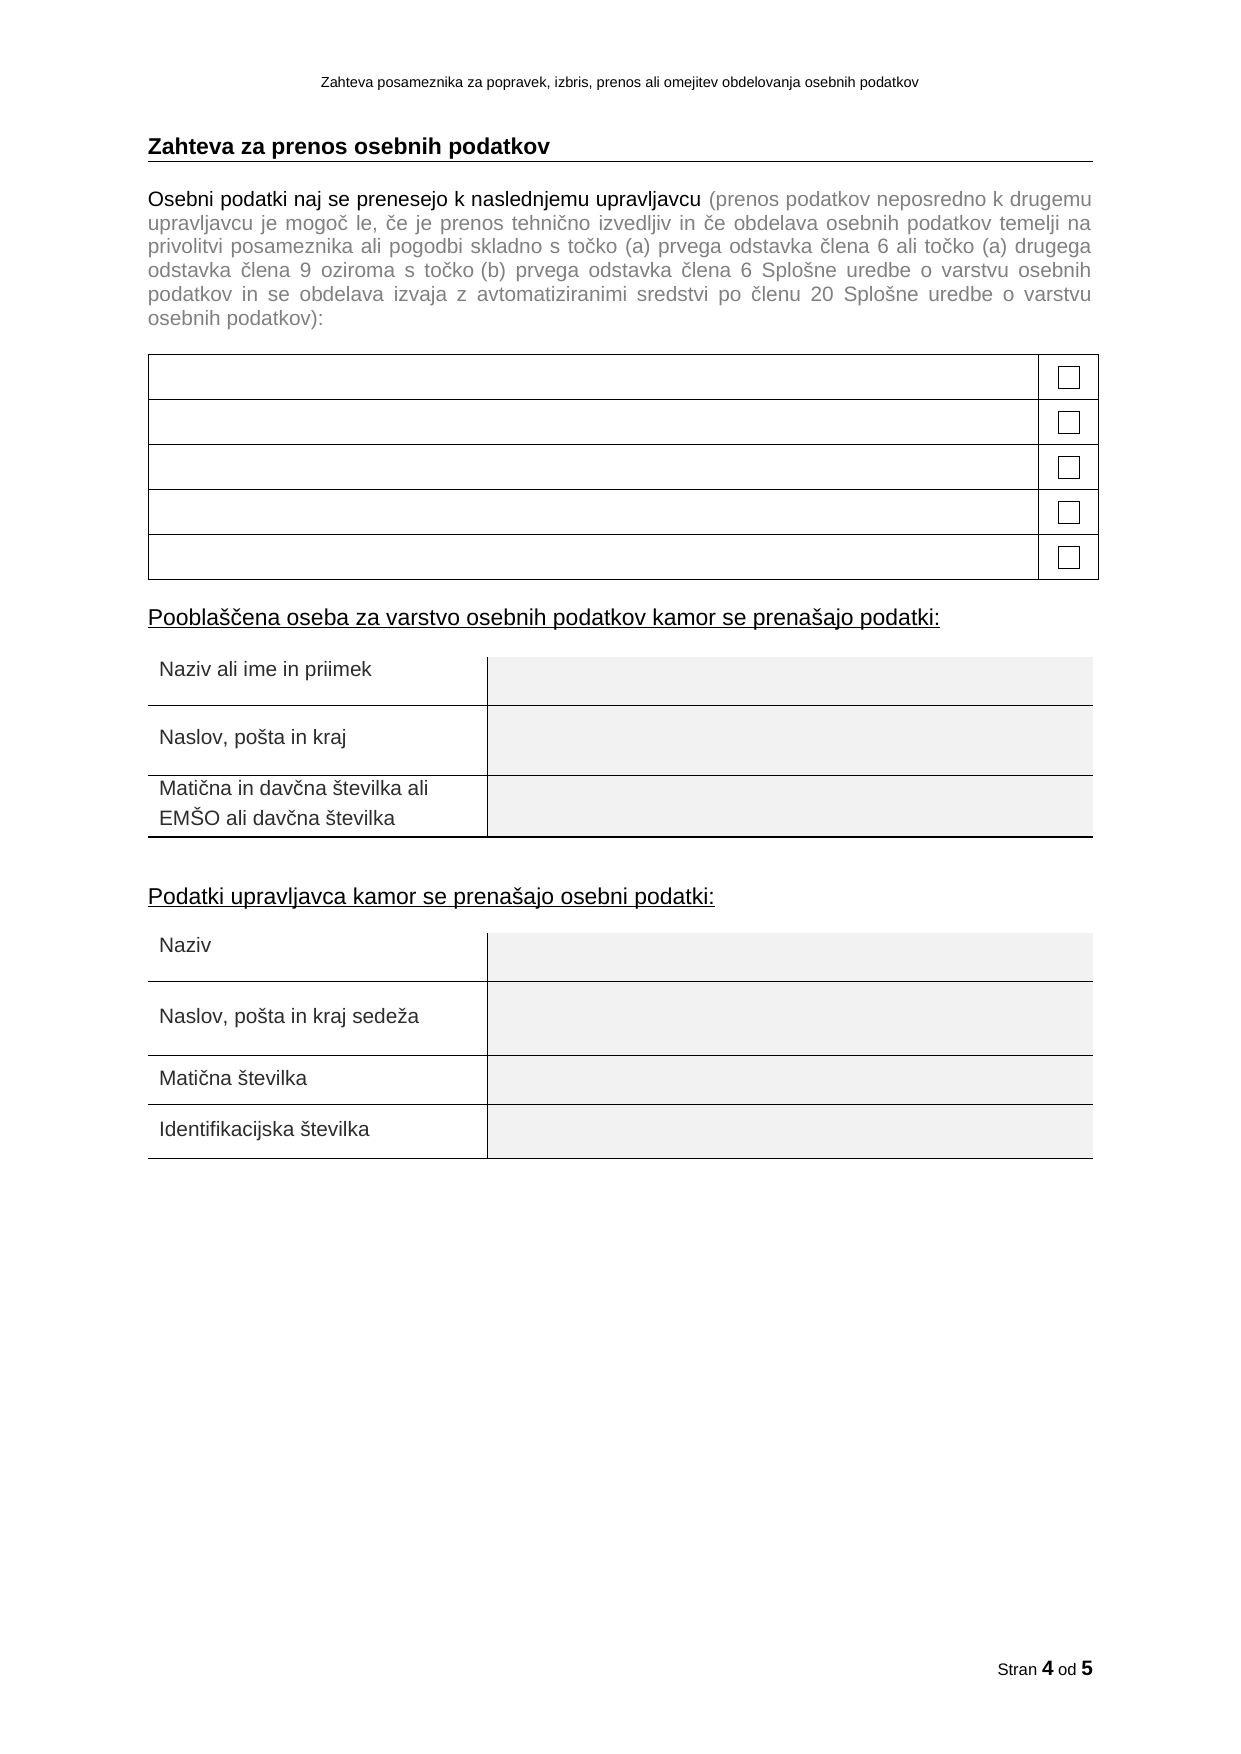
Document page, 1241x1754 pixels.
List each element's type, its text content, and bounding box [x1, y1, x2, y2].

table_cell [149, 490, 1038, 534]
text Osebni podatki naj se prenesejo k naslednjemu upravljavcu (prenos podatkov neposredno k drugemu upravljavcu je mogoč le, če je prenos tehnično izvedljiv in če obdelava osebnih podatkov temelji na privolitvi posameznika ali pogodbi skladno s točko (a) prvega odstavka člena 6 ali točko (a) drugega odstavka člena 9 oziroma s točko (b) prvega odstavka člena 6 Splošne uredbe o varstvu osebnih podatkov in se obdelava izvaja z avtomatiziranimi sredstvi po členu 20 Splošne uredbe o varstvu osebnih podatkov): [148, 186, 1093, 330]
text Podatki upravljavca kamor se prenašajo osebni podatki: [148, 883, 1093, 909]
table_cell Matična in davčna številka ali EMŠO ali davčna številka [148, 776, 487, 836]
table_header [1039, 355, 1098, 399]
table_cell [488, 982, 1093, 1055]
text Pooblaščena oseba za varstvo osebnih podatkov kamor se prenašajo podatki: [148, 604, 1093, 630]
table_header Naziv [148, 933, 487, 981]
table_header Naziv ali ime in priimek [148, 657, 487, 705]
table_cell [488, 1105, 1093, 1158]
text Zahteva za prenos osebnih podatkov [148, 133, 1093, 161]
table_cell [488, 776, 1093, 836]
table_cell Identifikacijska številka [148, 1105, 487, 1158]
table_cell [1039, 535, 1098, 579]
table_header [149, 355, 1038, 399]
table_header [488, 933, 1093, 981]
table_header [488, 657, 1093, 705]
table_cell [1039, 490, 1098, 534]
table_cell Naslov, pošta in kraj sedeža [148, 982, 487, 1055]
table_cell Naslov, pošta in kraj [148, 706, 487, 775]
table_cell [1039, 445, 1098, 489]
table_cell Matična številka [148, 1056, 487, 1104]
table_cell [488, 706, 1093, 775]
table_cell [149, 445, 1038, 489]
table_cell [1039, 400, 1098, 444]
table_cell [149, 400, 1038, 444]
table_cell [488, 1056, 1093, 1104]
table_cell [149, 535, 1038, 579]
